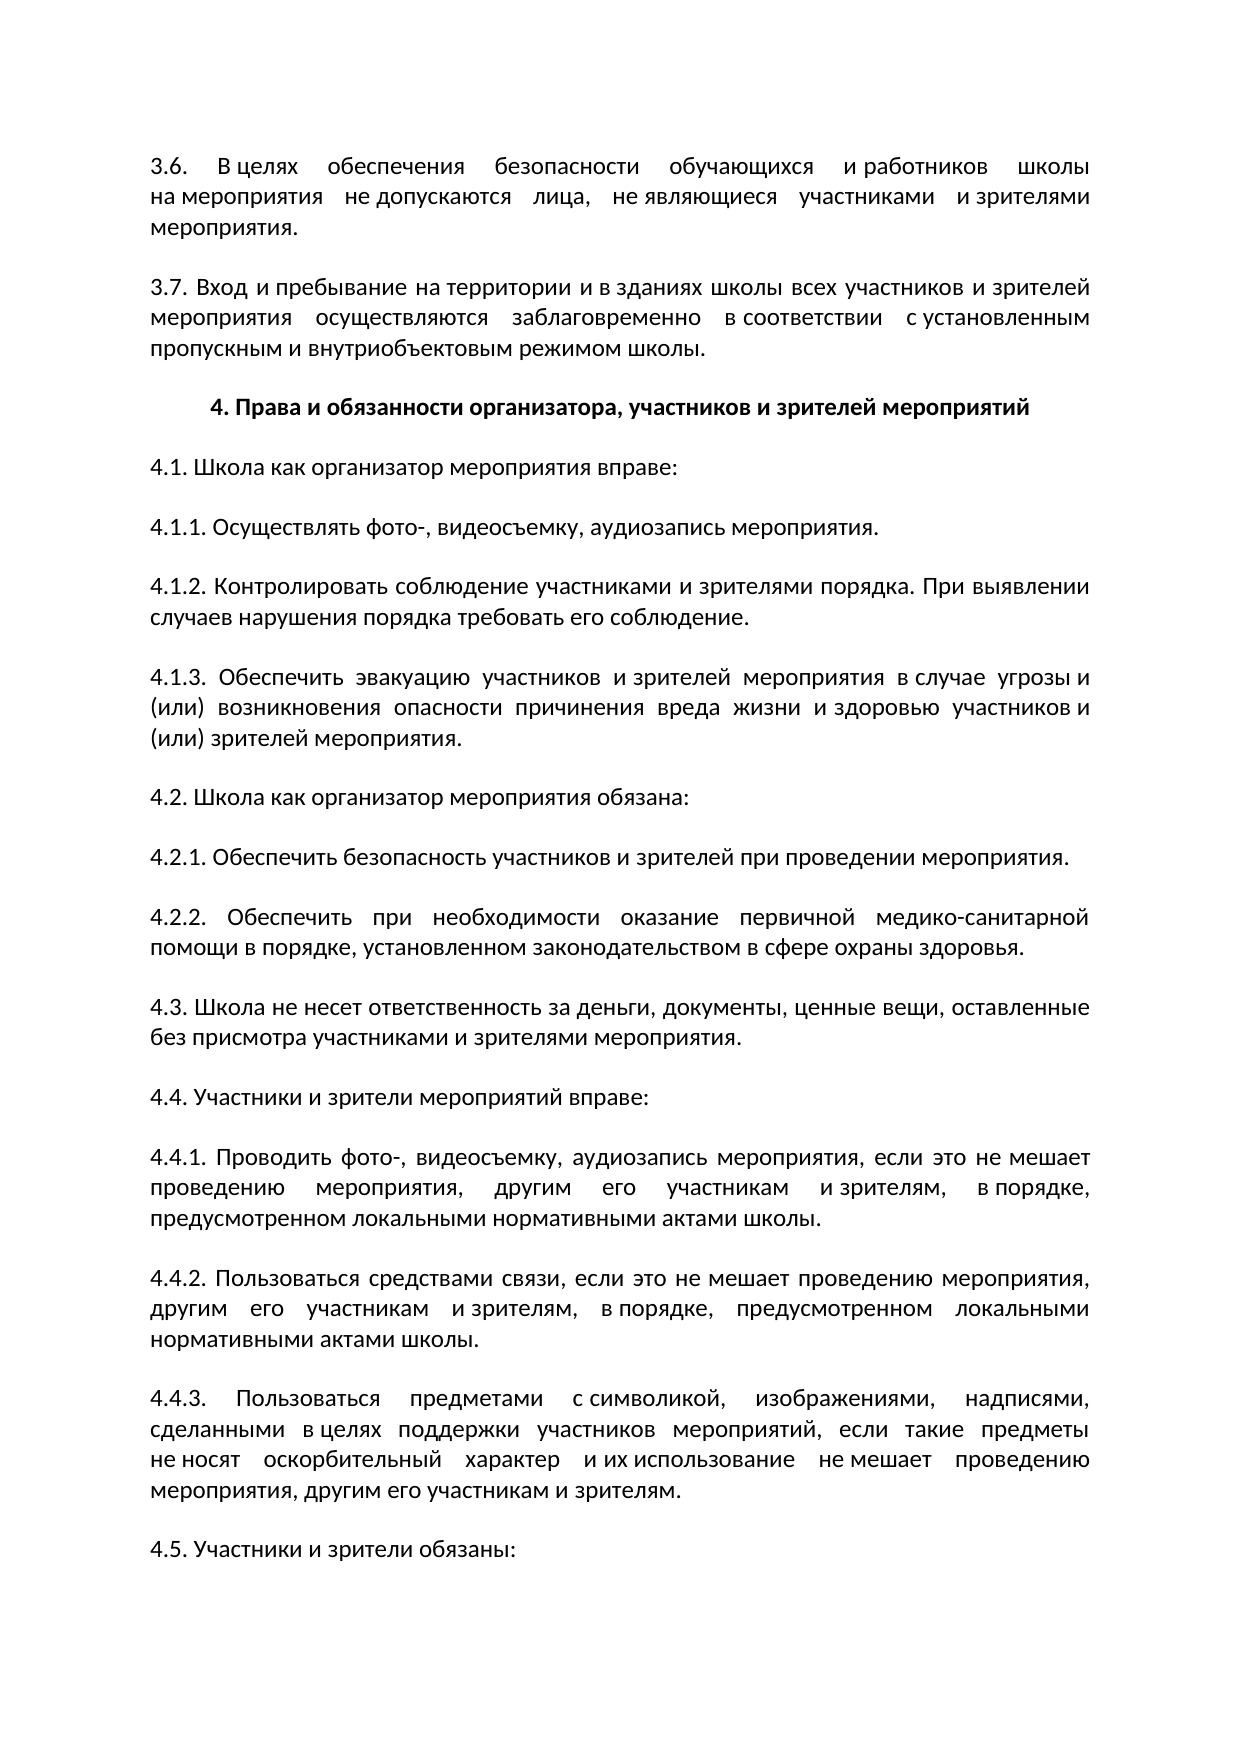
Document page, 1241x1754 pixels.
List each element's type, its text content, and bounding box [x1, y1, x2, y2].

text 4.1. Школа как организатор мероприятия вправе: [150, 451, 1090, 482]
text 4.4. Участники и зрители мероприятий вправе: [150, 1081, 1090, 1112]
text 3.6. В целях обеспечения безопасности обучающихся и работников школы на мероприятия не допускаются лица, не являющиеся участниками и зрителями мероприятия. [150, 150, 1090, 242]
text 4.2. Школа как организатор мероприятия обязана: [150, 781, 1090, 812]
text 4.2.2. Обеспечить при необходимости оказание первичной медико-санитарной помощи в порядке, установленном законодательством в сфере охраны здоровья. [150, 901, 1090, 962]
text 4.3. Школа не несет ответственность за деньги, документы, ценные вещи, оставленные без присмотра участниками и зрителями мероприятия. [150, 991, 1090, 1052]
text 4.1.2. Контролировать соблюдение участниками и зрителями порядка. При выявлении случаев нарушения порядка требовать его соблюдение. [150, 571, 1090, 632]
text 4.5. Участники и зрители обязаны: [150, 1534, 1090, 1564]
text 4.1.1. Осуществлять фото-, видеосъемку, аудиозапись мероприятия. [150, 511, 1090, 541]
text 4.4.3. Пользоваться предметами с символикой, изображениями, надписями, сделанными в целях поддержки участников мероприятий, если такие предметы не носят оскорбительный характер и их использование не мешает проведению мероприятия, другим его участникам и зрителям. [150, 1382, 1090, 1504]
text 4.2.1. Обеспечить безопасность участников и зрителей при проведении мероприятия. [150, 841, 1090, 872]
text 4.1.3. Обеспечить эвакуацию участников и зрителей мероприятия в случае угрозы и (или) возникновения опасности причинения вреда жизни и здоровью участников и (или) зрителей мероприятия. [150, 661, 1090, 752]
text 4. Права и обязанности организатора, участников и зрителей мероприятий [150, 391, 1090, 422]
text 3.7. Вход и пребывание на территории и в зданиях школы всех участников и зрителей мероприятия осуществляются заблаговременно в соответствии с установленным пропускным и внутриобъектовым режимом школы. [150, 271, 1090, 362]
text 4.4.1. Проводить фото-, видеосъемку, аудиозапись мероприятия, если это не мешает проведению мероприятия, другим его участникам и зрителям, в порядке, предусмотренном локальными нормативными актами школы. [150, 1141, 1090, 1232]
text 4.4.2. Пользоваться средствами связи, если это не мешает проведению мероприятия, другим его участникам и зрителям, в порядке, предусмотренном локальными нормативными актами школы. [150, 1262, 1090, 1353]
